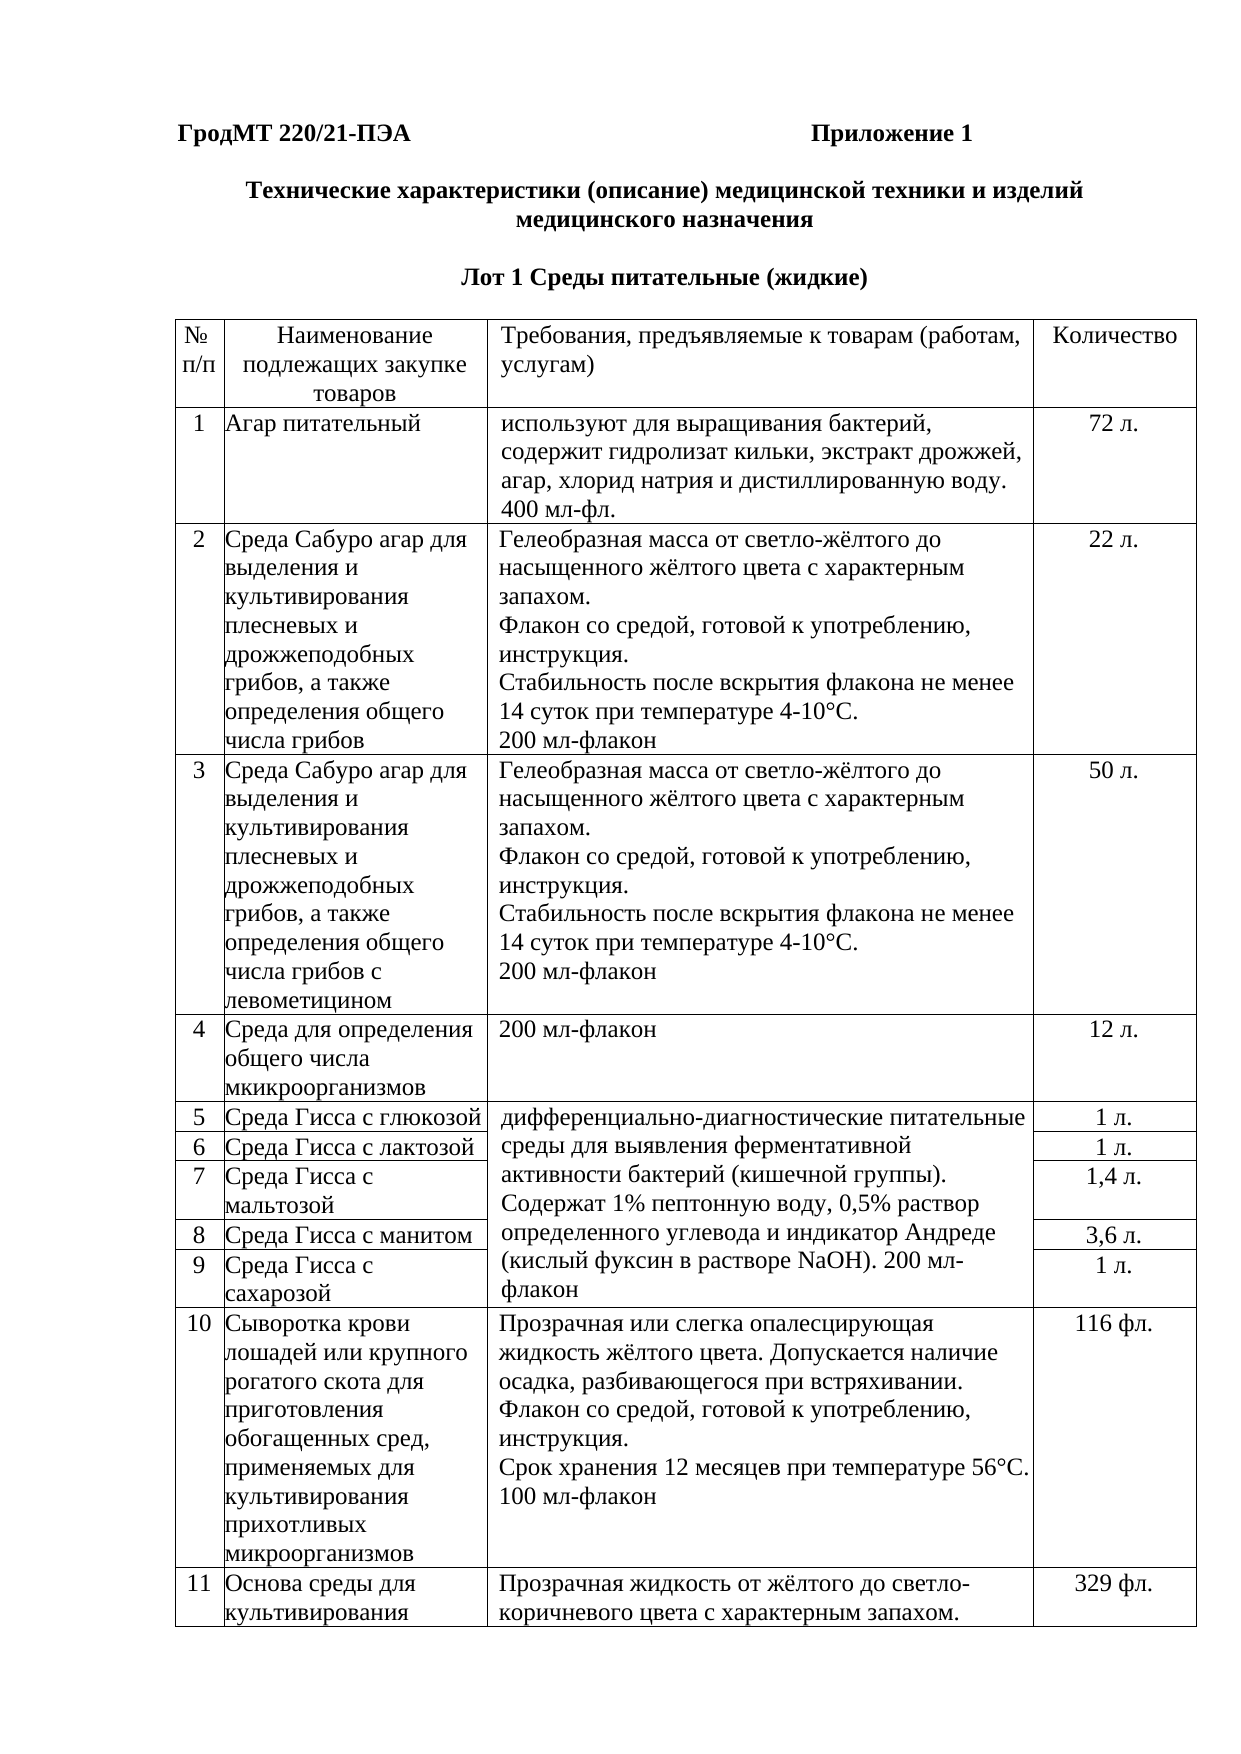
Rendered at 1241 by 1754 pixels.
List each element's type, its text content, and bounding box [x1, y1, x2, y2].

table_cell 2 [176, 524, 224, 754]
table_cell 9 [176, 1250, 224, 1307]
table_cell 200 мл-флакон [488, 1015, 1033, 1101]
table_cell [225, 1568, 487, 1626]
table_cell Среда для определения общего числа мкикроорганизмов [225, 1015, 487, 1101]
text ГродМТ 220/21-ПЭА Приложение 1 [177, 118, 1152, 147]
table_cell 1 л. [1034, 1250, 1196, 1307]
table_cell 8 [176, 1220, 224, 1249]
table_cell 1 л. [1034, 1102, 1196, 1131]
table_cell Среда Гисса с глюкозой [225, 1102, 487, 1131]
table_cell Среда Гисса с лактозой [225, 1132, 487, 1160]
table_cell 1 л. [1034, 1132, 1196, 1160]
text Лот 1 Среды питательные (жидкие) [177, 262, 1152, 291]
table_cell 4 [176, 1015, 224, 1101]
table_cell Сыворотка крови лошадей или крупного рогатого скота для приготовления обогащенных сред, применяемых для культивирования прихотливых микроорганизмов [225, 1308, 487, 1567]
table_cell Среда Сабуро агар для выделения и культивирования плесневых и дрожжеподобных грибов, а также определения общего числа грибов [225, 524, 487, 754]
table_cell Среда Гисса с мальтозой [225, 1161, 487, 1219]
table_cell 6 [176, 1132, 224, 1160]
table_cell 7 [176, 1161, 224, 1219]
table_header № п/п [176, 320, 224, 407]
table_cell 1 [176, 408, 224, 523]
table_cell используют для выращивания бактерий, содержит гидролизат кильки, экстракт дрожжей, агар, хлорид натрия и дистиллированную воду. 400 мл-фл. [488, 408, 1033, 523]
table_cell 12 л. [1034, 1015, 1196, 1101]
text Технические характеристики (описание) медицинской техники и изделий медицинского назначения [177, 176, 1152, 233]
table_cell 10 [176, 1308, 224, 1567]
table_cell 5 [176, 1102, 224, 1131]
table_cell 1,4 л. [1034, 1161, 1196, 1219]
table_cell 3,6 л. [1034, 1220, 1196, 1249]
table_cell Агар питательный [225, 408, 487, 523]
table_cell Гелеобразная масса от светло-жёлтого до насыщенного жёлтого цвета с характерным запахом. Флакон со средой, готовой к употреблению, инструкция. Стабильность после вскрытия флакона не менее 14 суток при температуре 4-10°С. 200 мл-флакон [488, 755, 1033, 1013]
table_cell Среда Гисса с сахарозой [225, 1250, 487, 1307]
table_header Количество [1034, 320, 1196, 407]
table_cell 11 [176, 1568, 224, 1626]
table_cell 72 л. [1034, 408, 1196, 523]
table_cell 329 фл. [1034, 1568, 1196, 1626]
table_cell 116 фл. [1034, 1308, 1196, 1567]
table_cell 22 л. [1034, 524, 1196, 754]
table_cell Гелеобразная масса от светло-жёлтого до насыщенного жёлтого цвета с характерным запахом. Флакон со средой, готовой к употреблению, инструкция. Стабильность после вскрытия флакона не менее 14 суток при температуре 4-10°С. 200 мл-флакон [488, 524, 1033, 754]
table_cell Среда Гисса с манитом [225, 1220, 487, 1249]
table_cell Прозрачная или слегка опалесцирующая жидкость жёлтого цвета. Допускается наличие осадка, разбивающегося при встряхивании. Флакон со средой, готовой к употреблению, инструкция. Срок хранения 12 месяцев при температуре 56°С. 100 мл-флакон [488, 1308, 1033, 1567]
table_header Требования, предъявляемые к товарам (работам, услугам) [488, 320, 1033, 407]
table_header Наименование подлежащих закупке товаров [225, 320, 487, 407]
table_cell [488, 1568, 1033, 1626]
table_cell дифференциально-диагностические питательные среды для выявления ферментативной активности бактерий (кишечной группы). Содержат 1% пептонную воду, 0,5% раствор определенного углевода и индикатор Андреде (кислый фуксин в растворе NaOH). 200 мл-флакон [488, 1102, 1033, 1307]
table_cell 3 [176, 755, 224, 1013]
table_cell 50 л. [1034, 755, 1196, 1013]
table_cell Среда Сабуро агар для выделения и культивирования плесневых и дрожжеподобных грибов, а также определения общего числа грибов с левометицином [225, 755, 487, 1013]
